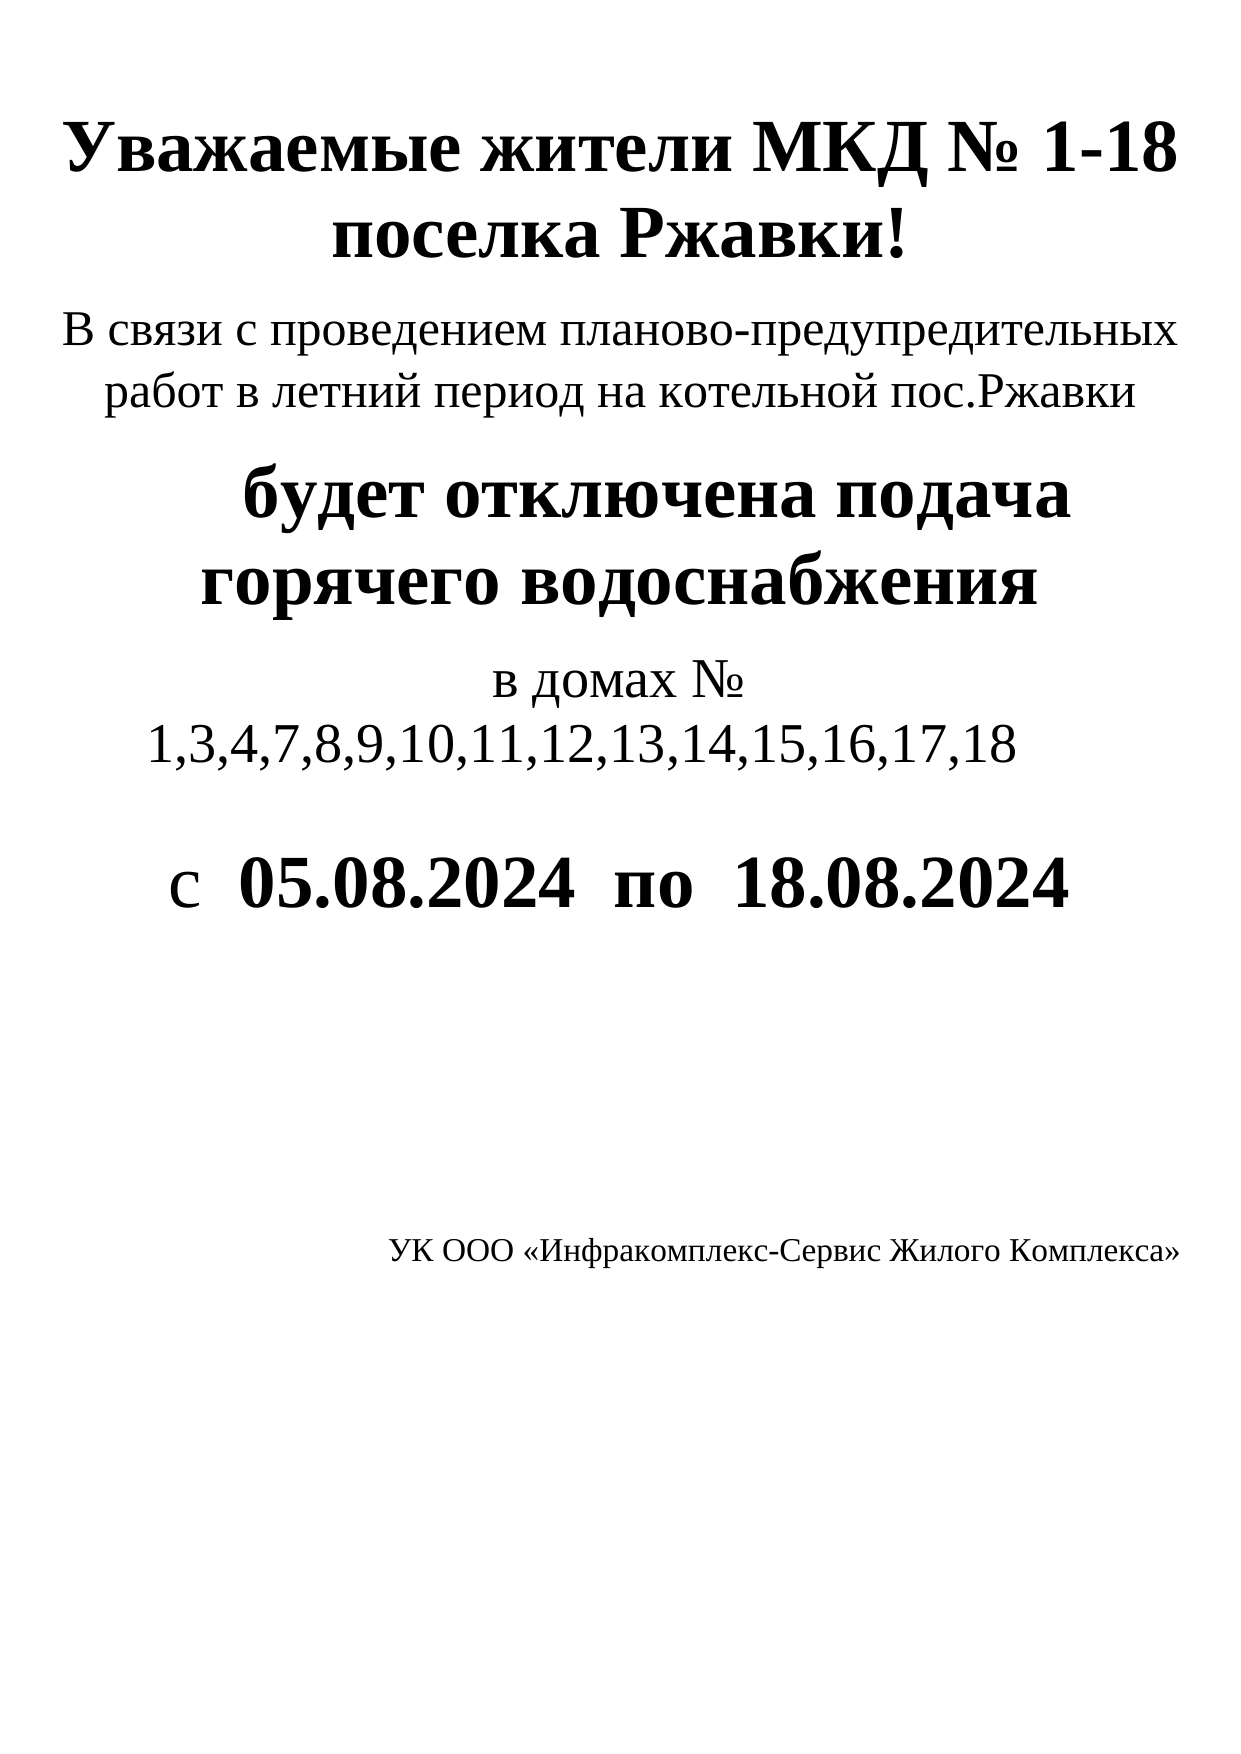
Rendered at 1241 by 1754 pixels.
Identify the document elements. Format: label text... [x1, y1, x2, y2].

text УК ООО «Инфракомплекс-Сервис Жилого Комплекса» [59, 1230, 1181, 1268]
text В связи с проведением планово-предупредительных работ в летний период на котельной пос.Ржавки [59, 299, 1181, 418]
text Уважаемые жители МКД № 1-18 [59, 101, 1181, 187]
text с 05.08.2024 по 18.08.2024 [0, 837, 1181, 923]
text в домах № 1,3,4,7,8,9,10,11,12,13,14,15,16,17,18 [0, 645, 1181, 775]
text будет отключена подача горячего водоснабжения [59, 448, 1181, 620]
text поселка Ржавки! [59, 187, 1181, 274]
